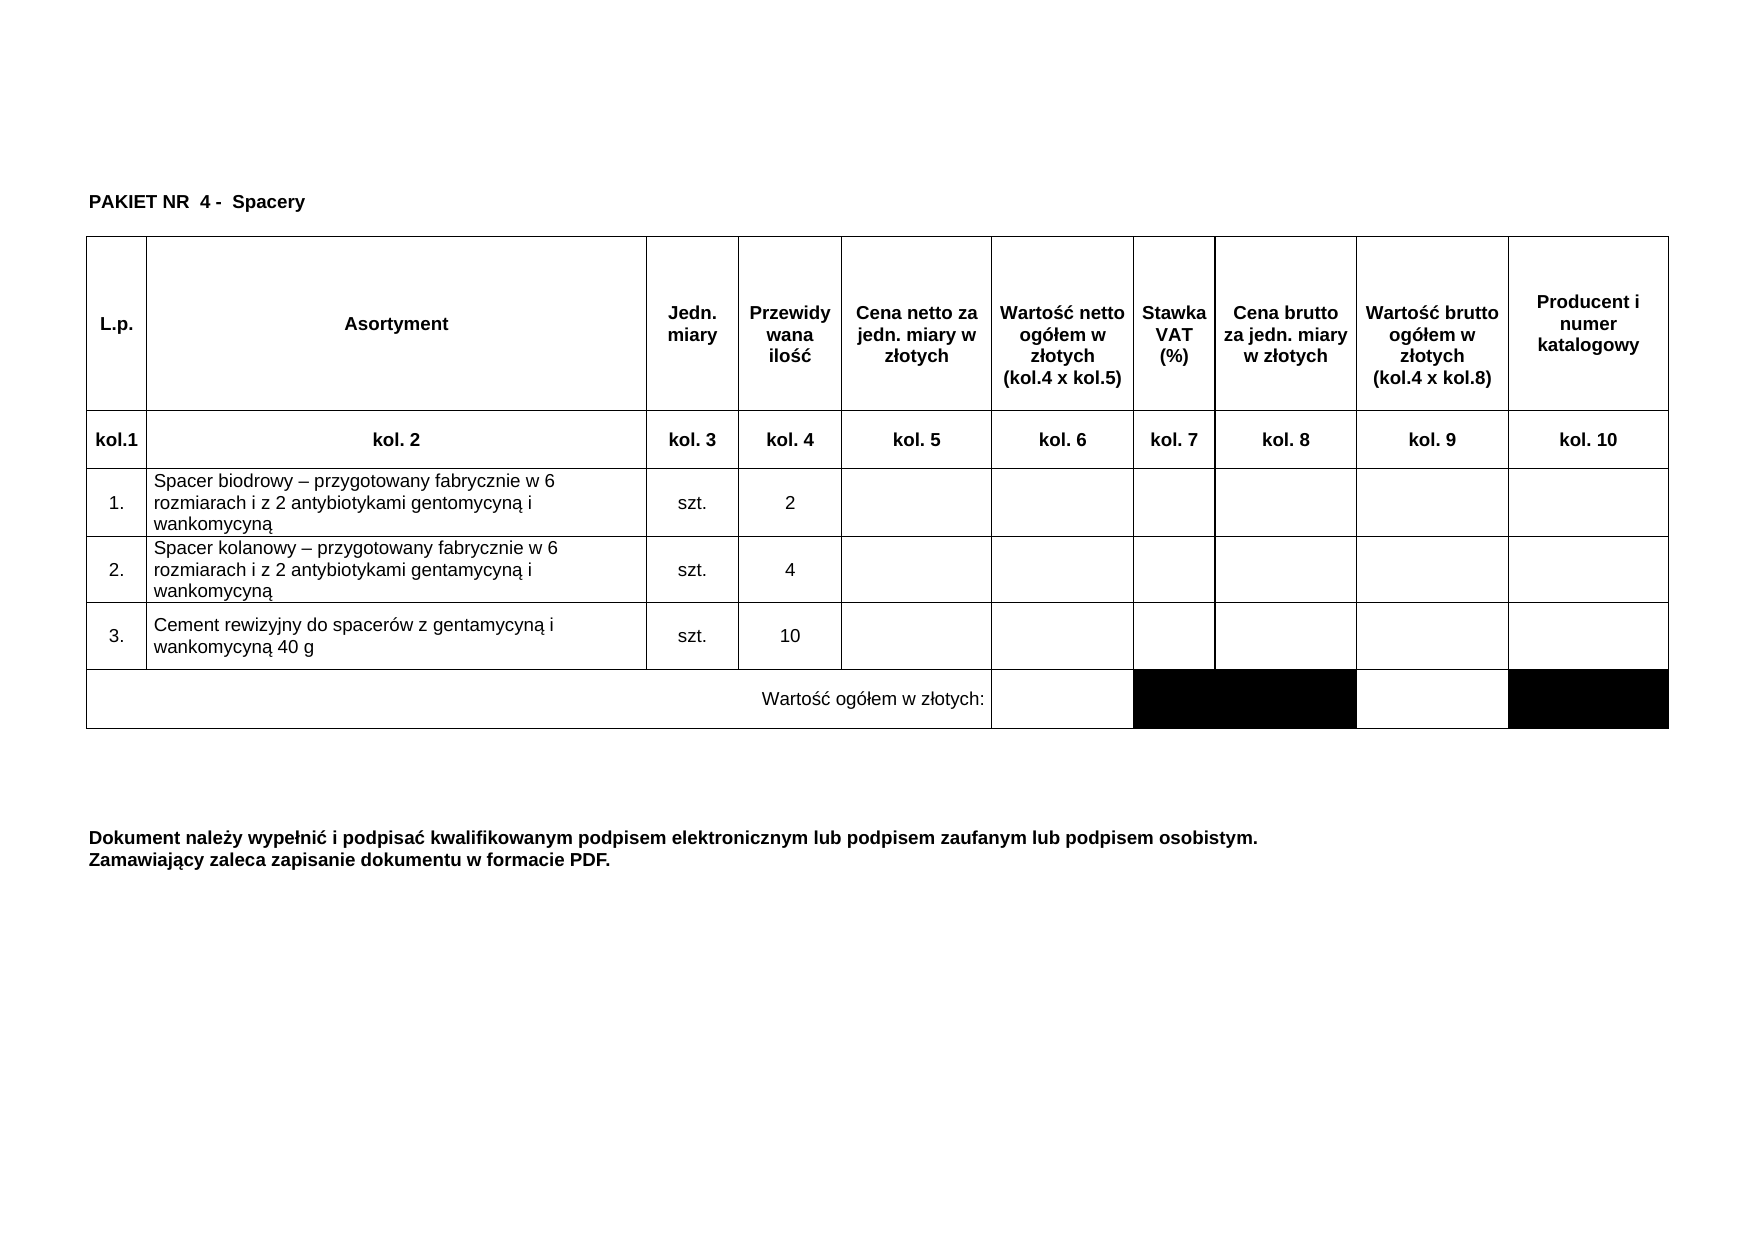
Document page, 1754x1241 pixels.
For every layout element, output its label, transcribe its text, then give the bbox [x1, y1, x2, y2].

table_cell [1509, 469, 1668, 536]
table_header Jedn. miary [647, 237, 738, 410]
table_cell 3. [87, 603, 146, 668]
text PAKIET NR 4 - Spacery [88, 191, 1606, 212]
table_cell [1357, 469, 1508, 536]
table_cell [1509, 670, 1668, 728]
table_cell szt. [647, 603, 738, 668]
table_cell [992, 537, 1133, 602]
table_cell 2. [87, 537, 146, 602]
table_cell [1134, 537, 1214, 602]
table_cell [1134, 603, 1214, 668]
table_cell [1509, 537, 1668, 602]
table_cell 10 [739, 603, 841, 668]
table_header Producent i numer katalogowy [1509, 237, 1668, 410]
table_cell 2 [739, 469, 841, 536]
table_cell Spacer kolanowy – przygotowany fabrycznie w 6 rozmiarach i z 2 antybiotykami gentamycyną i wankomycyną [147, 537, 646, 602]
table_cell Wartość ogółem w złotych: [87, 670, 991, 728]
table_header Asortyment [147, 237, 646, 410]
table_cell kol. 2 [147, 411, 646, 468]
table_cell [842, 469, 991, 536]
table_header Cena brutto za jedn. miary w złotych [1216, 237, 1356, 410]
table_cell [992, 603, 1133, 668]
table_cell kol. 3 [647, 411, 738, 468]
table_cell 4 [739, 537, 841, 602]
table_header L.p. [87, 237, 146, 410]
table_cell [1134, 469, 1214, 536]
table_header Wartość brutto ogółem w złotych (kol.4 x kol.8) [1357, 237, 1508, 410]
table_cell kol.1 [87, 411, 146, 468]
table_header Stawka VAT (%) [1134, 237, 1214, 410]
table_cell [1357, 537, 1508, 602]
text Zamawiający zaleca zapisanie dokumentu w formacie PDF. [74, 848, 1606, 870]
table_cell kol. 7 [1134, 411, 1214, 468]
table_cell kol. 9 [1357, 411, 1508, 468]
table_cell [1216, 469, 1356, 536]
table_cell [1509, 603, 1668, 668]
table_header Wartość netto ogółem w złotych (kol.4 x kol.5) [992, 237, 1133, 410]
table_cell [1134, 670, 1214, 728]
table_cell [1216, 537, 1356, 602]
table_cell [992, 469, 1133, 536]
table_cell [842, 537, 991, 602]
table_cell kol. 10 [1509, 411, 1668, 468]
table_header Cena netto za jedn. miary w złotych [842, 237, 991, 410]
table_header Przewidywana ilość [739, 237, 841, 410]
table_cell [1357, 670, 1508, 728]
table_cell kol. 5 [842, 411, 991, 468]
table_cell kol. 8 [1216, 411, 1356, 468]
table_cell [1216, 603, 1356, 668]
table_cell 1. [87, 469, 146, 536]
table_cell Cement rewizyjny do spacerów z gentamycyną i wankomycyną 40 g [147, 603, 646, 668]
table_cell szt. [647, 537, 738, 602]
table_cell kol. 6 [992, 411, 1133, 468]
table_cell kol. 4 [739, 411, 841, 468]
table_cell szt. [647, 469, 738, 536]
table_cell [842, 603, 991, 668]
table_cell [1357, 603, 1508, 668]
text Dokument należy wypełnić i podpisać kwalifikowanym podpisem elektronicznym lub podpisem zaufanym lub podpisem osobistym. [88, 827, 1606, 848]
table_cell [992, 670, 1133, 728]
table_cell Spacer biodrowy – przygotowany fabrycznie w 6 rozmiarach i z 2 antybiotykami gentomycyną i wankomycyną [147, 469, 646, 536]
table_cell [1216, 670, 1356, 728]
